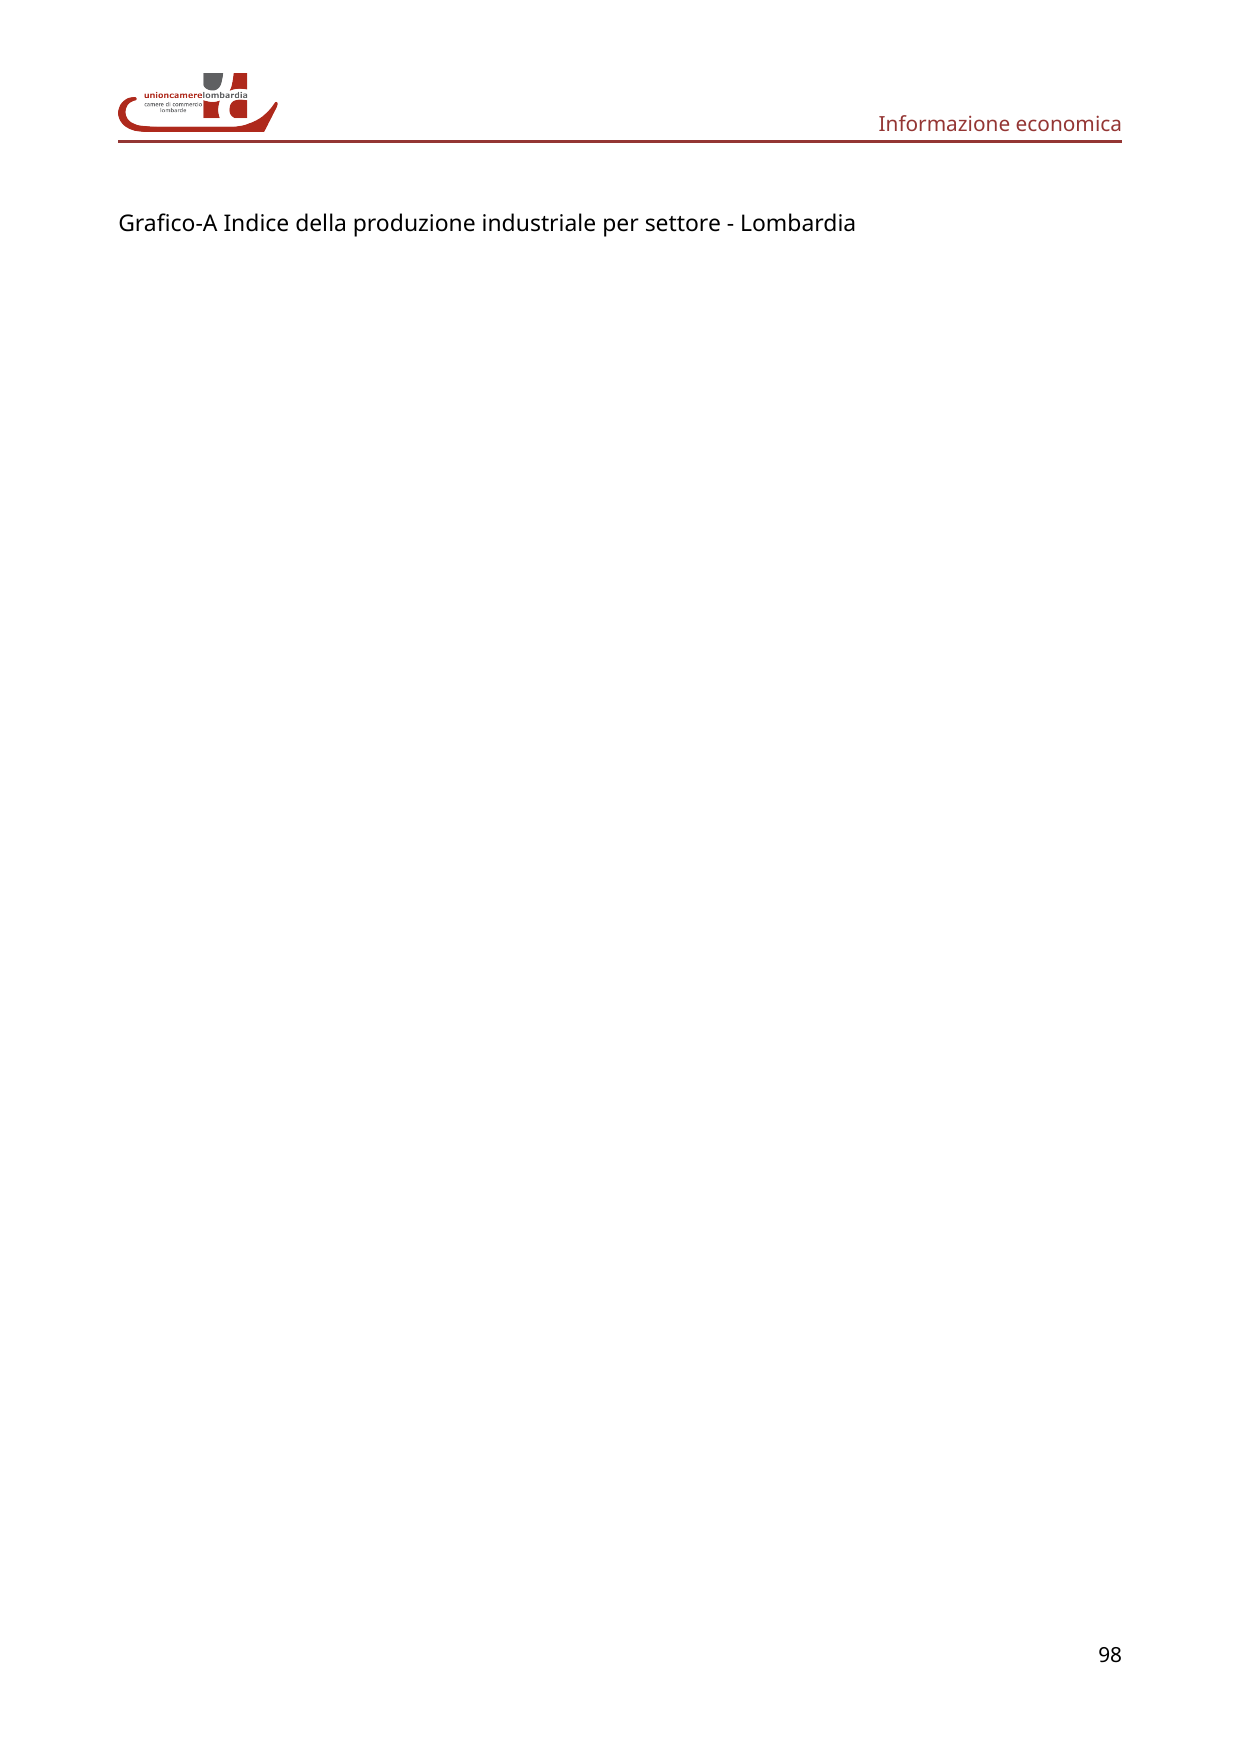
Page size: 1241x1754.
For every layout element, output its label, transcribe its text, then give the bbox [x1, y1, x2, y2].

text Grafico-A 33Indice della produzione industriale per settore - Lombardia [118, 207, 1122, 238]
picture [118, 73, 278, 132]
